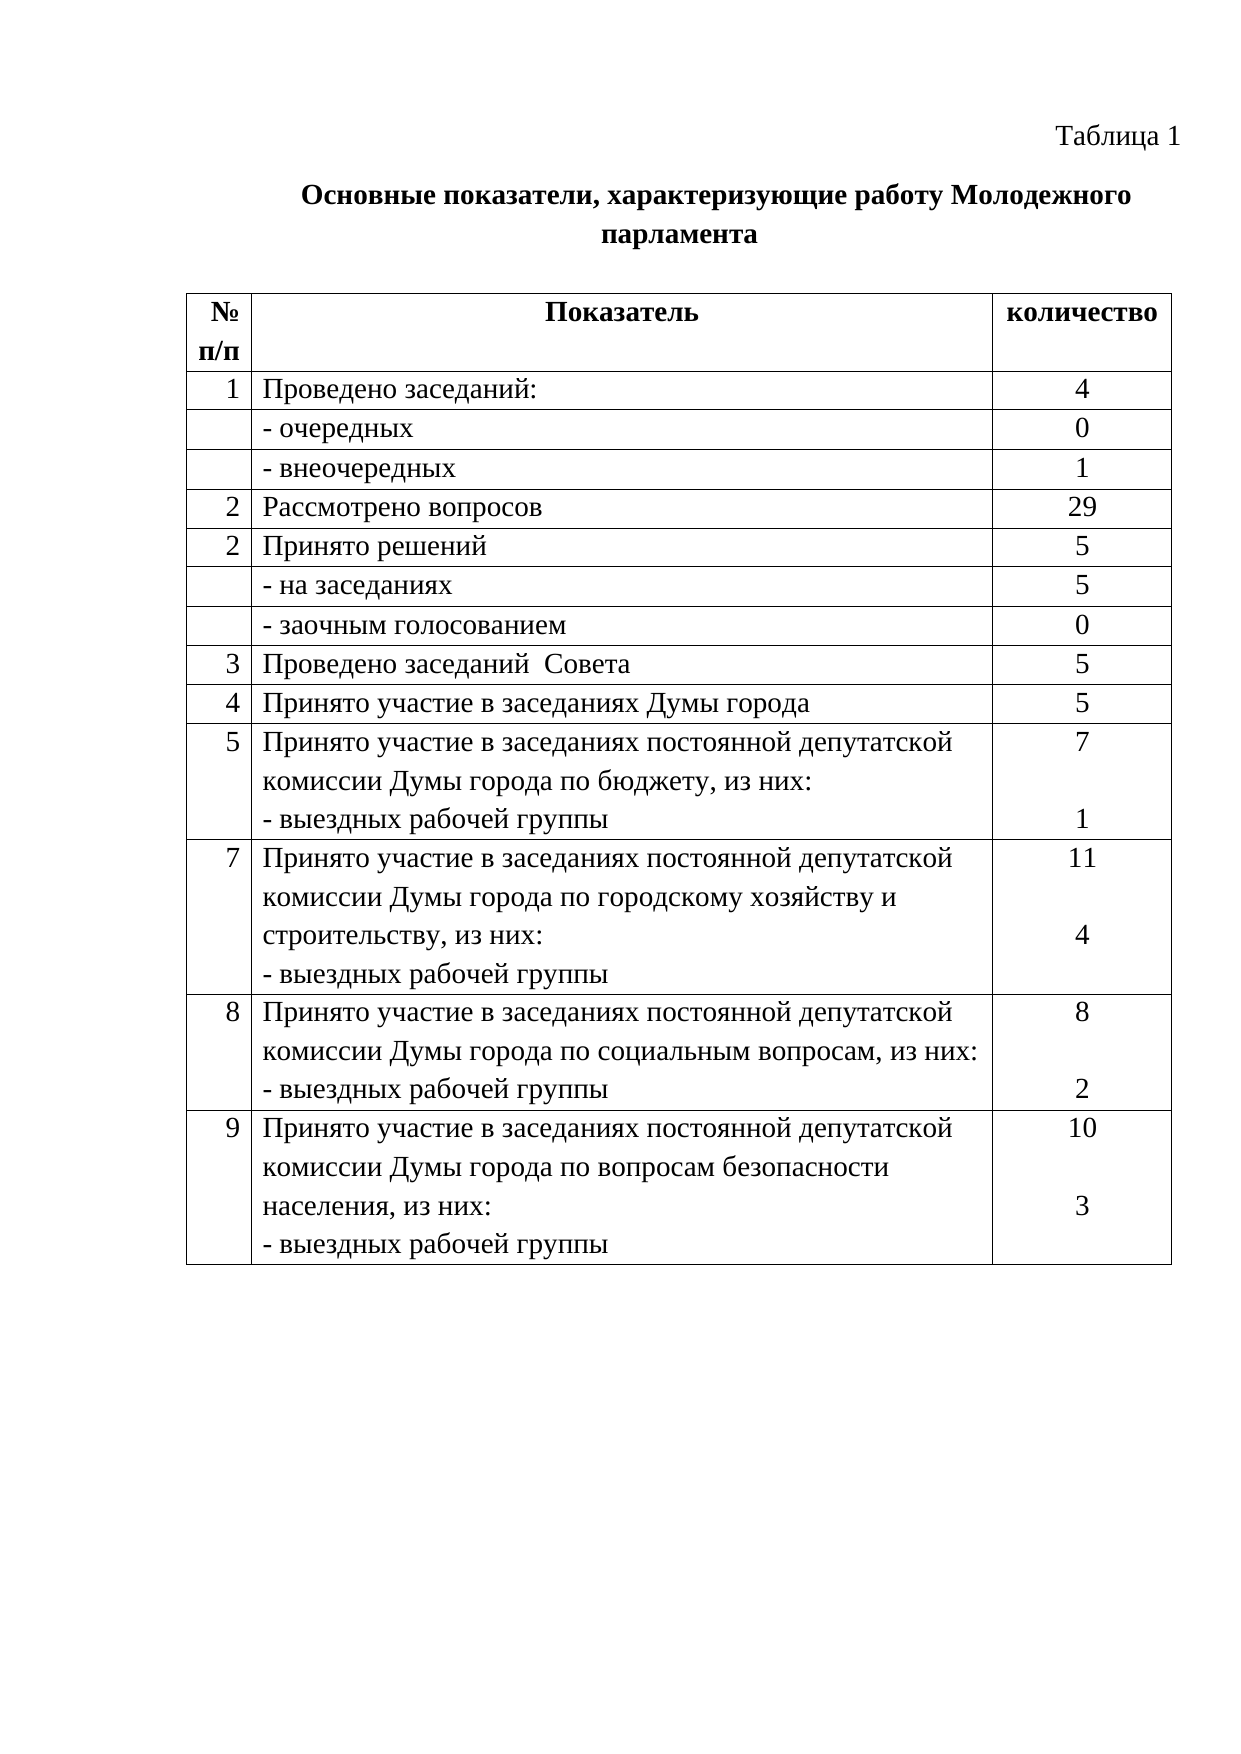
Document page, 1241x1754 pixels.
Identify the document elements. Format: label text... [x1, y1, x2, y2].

table_cell 11 4 [993, 840, 1171, 993]
table_cell - внеочередных [252, 450, 992, 488]
table_cell 3 [187, 646, 251, 684]
table_header Показатель [252, 294, 992, 371]
table_cell 1 [993, 450, 1171, 488]
table_cell Принято участие в заседаниях постоянной депутатской комиссии Думы города по бюджету, из них: - выездных рабочей группы [252, 724, 992, 839]
table_cell [187, 450, 251, 488]
table_cell - очередных [252, 410, 992, 449]
table_cell Принято решений [252, 529, 992, 566]
table_cell 5 [993, 567, 1171, 606]
table_cell Рассмотрено вопросов [252, 490, 992, 527]
table_cell Принято участие в заседаниях постоянной депутатской комиссии Думы города по вопросам безопасности населения, из них: - выездных рабочей группы [252, 1111, 992, 1264]
table_cell [187, 607, 251, 645]
text Таблица 1 [177, 118, 1181, 152]
table_cell 29 [993, 490, 1171, 527]
table_cell Проведено заседаний Совета [252, 646, 992, 684]
table_cell - заочным голосованием [252, 607, 992, 645]
table_cell Принято участие в заседаниях постоянной депутатской комиссии Думы города по городскому хозяйству и строительству, из них: - выездных рабочей группы [252, 840, 992, 993]
table_cell Принято участие в заседаниях Думы города [252, 685, 992, 723]
table_cell 2 [187, 490, 251, 527]
table_cell 10 3 [993, 1111, 1171, 1264]
table_cell 5 [993, 529, 1171, 566]
table_cell 8 [187, 995, 251, 1109]
table_cell [187, 410, 251, 449]
table_cell 0 [993, 607, 1171, 645]
table_cell Проведено заседаний: [252, 372, 992, 409]
table_cell 4 [993, 372, 1171, 409]
table_cell 5 [993, 646, 1171, 684]
table_header количество [993, 294, 1171, 371]
table_cell - на заседаниях [252, 567, 992, 606]
table_cell 2 [187, 529, 251, 566]
table_cell 5 [187, 724, 251, 839]
table_cell 0 [993, 410, 1171, 449]
table_cell 4 [187, 685, 251, 723]
table_cell 7 [187, 840, 251, 993]
table_cell 1 [187, 372, 251, 409]
table_cell 5 [993, 685, 1171, 723]
text Основные показатели, характеризующие работу Молодежного парламента [177, 177, 1181, 249]
table_cell [187, 567, 251, 606]
table_cell Принято участие в заседаниях постоянной депутатской комиссии Думы города по социальным вопросам, из них: - выездных рабочей группы [252, 995, 992, 1109]
table_cell 8 2 [993, 995, 1171, 1109]
table_cell 7 1 [993, 724, 1171, 839]
table_header № п/п [187, 294, 251, 371]
table_cell 9 [187, 1111, 251, 1264]
